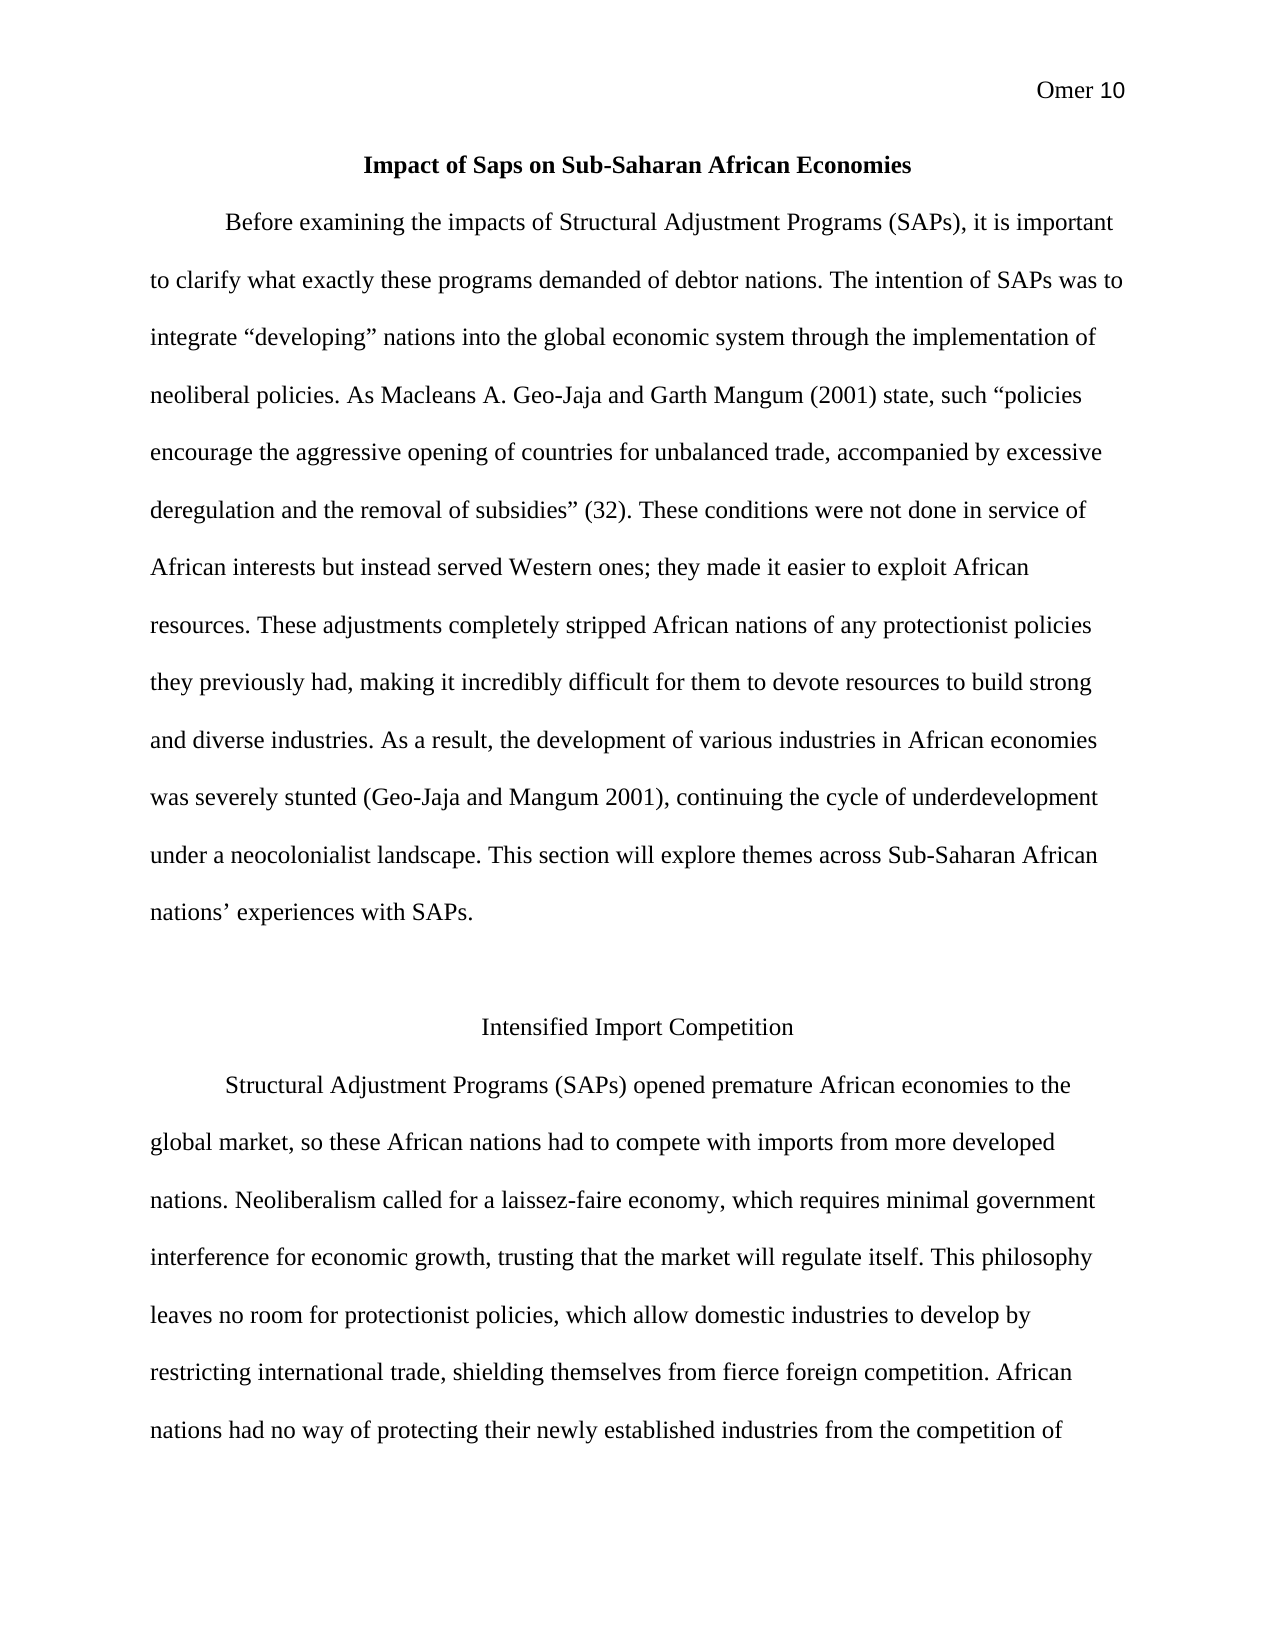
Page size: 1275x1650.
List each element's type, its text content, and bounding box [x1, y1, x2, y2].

text Before examining the impacts of Structural Adjustment Programs (SAPs), it is important to clarify what exactly these programs demanded of debtor nations. The intention of SAPs was to integrate “developing” nations into the global economic system through the implementation of neoliberal policies. As Macleans A. Geo-Jaja and Garth Mangum (2001) state, such “policies encourage the aggressive opening of countries for unbalanced trade, accompanied by excessive deregulation and the removal of subsidies” (32). These conditions were not done in service of African interests but instead served Western ones; they made it easier to exploit African resources. These adjustments completely stripped African nations of any protectionist policies they previously had, making it incredibly difficult for them to devote resources to build strong and diverse industries. As a result, the development of various industries in African economies was severely stunted (Geo-Jaja and Mangum 2001), continuing the cycle of underdevelopment under a neocolonialist landscape. This section will explore themes across Sub-Saharan African nations’ experiences with SAPs. [150, 207, 1125, 926]
text Impact of Saps on Sub-Saharan African Economies [150, 150, 1125, 179]
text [150, 1070, 1125, 1444]
text Intensified Import Competition [150, 1012, 1125, 1041]
